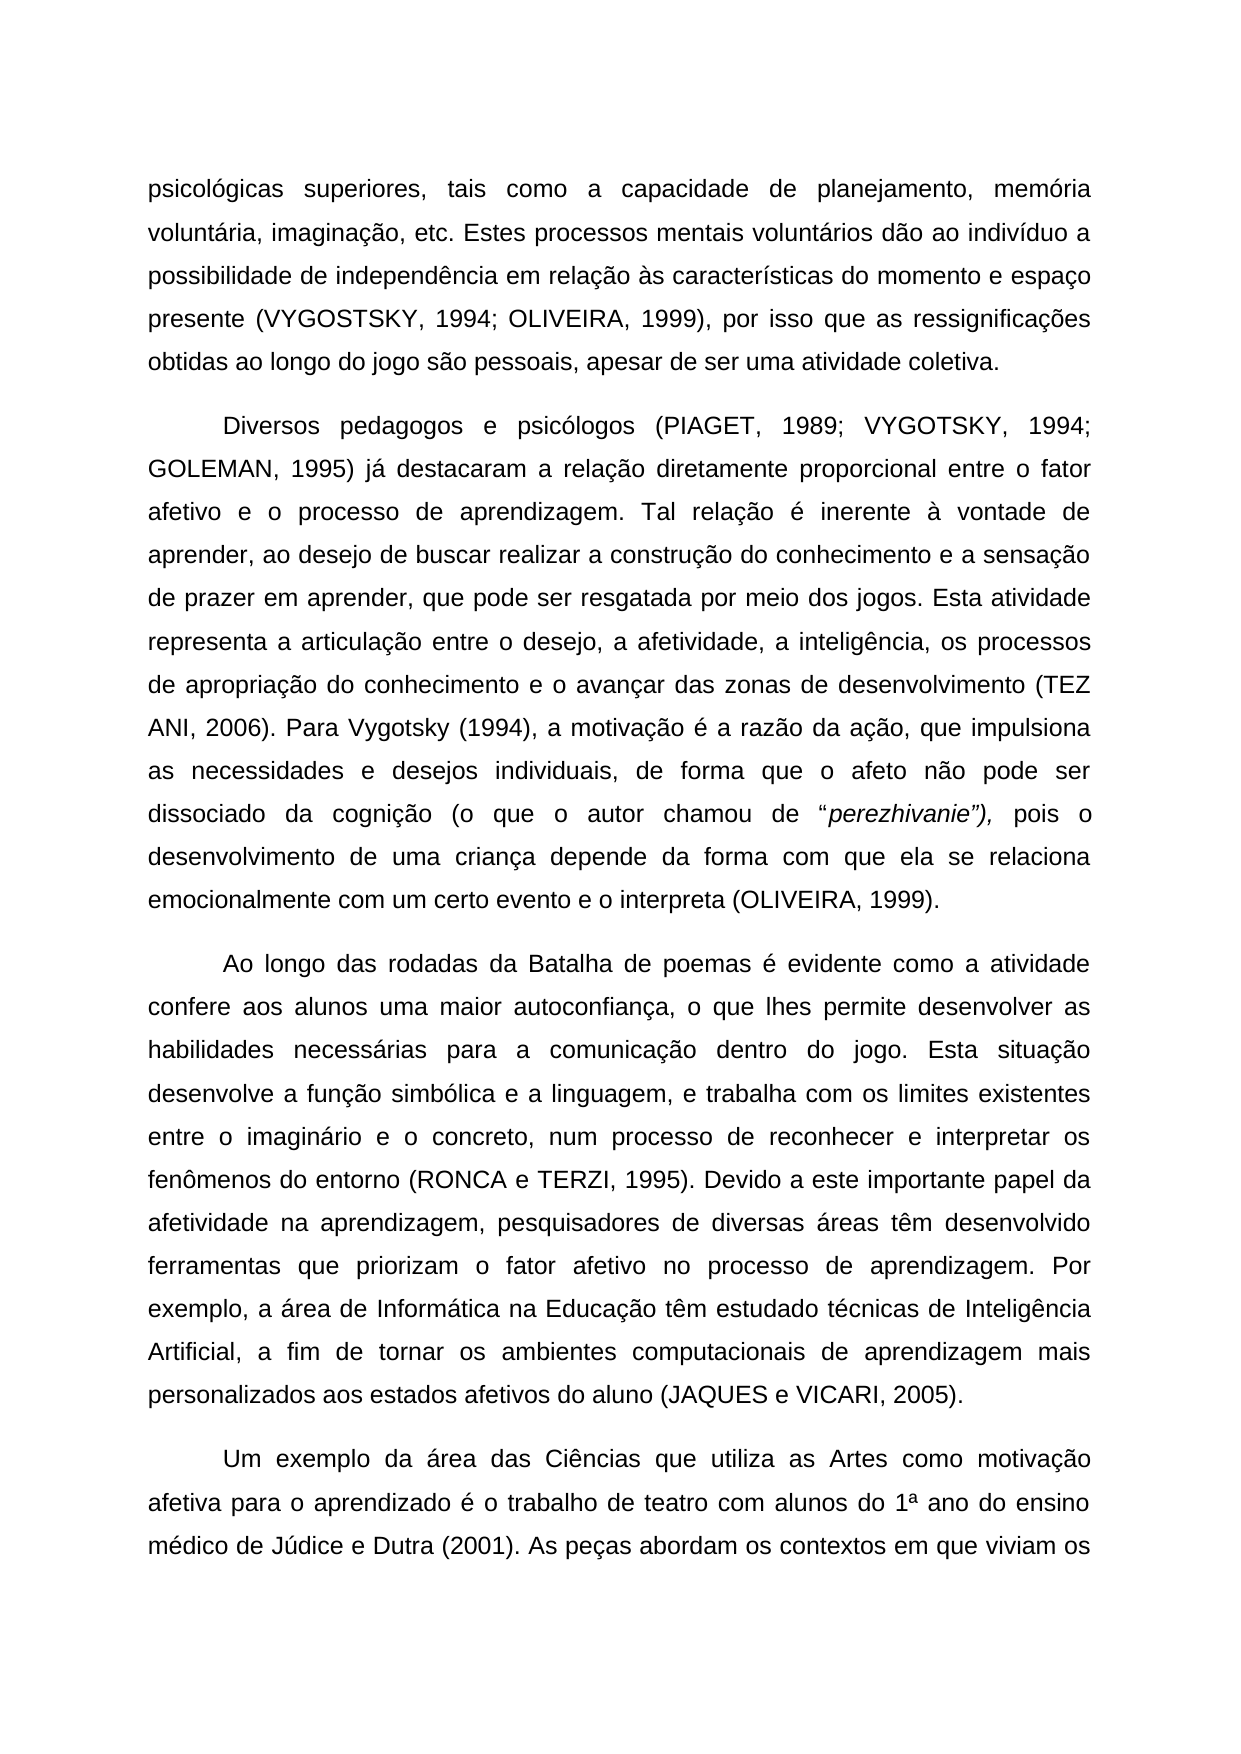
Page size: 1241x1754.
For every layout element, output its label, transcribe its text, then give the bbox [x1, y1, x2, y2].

text Diversos pedagogos e psicólogos (PIAGET, 1989; VYGOTSKY, 1994; GOLEMAN, 1995) já destacaram a relação diretamente proporcional entre o fator afetivo e o processo de aprendizagem. Tal relação é inerente à vontade de aprender, ao desejo de buscar realizar a construção do conhecimento e a sensação de prazer em aprender, que pode ser resgatada por meio dos jogos. Esta atividade representa a articulação entre o desejo, a afetividade, a inteligência, os processos de apropriação do conhecimento e o avançar das zonas de desenvolvimento (TEZ ANI, 2006). Para Vygotsky (1994), a motivação é a razão da ação, que impulsiona as necessidades e desejos individuais, de forma que o afeto não pode ser dissociado da cognição (o que o autor chamou de “perezhivanie”), pois o desenvolvimento de uma criança depende da forma com que ela se relaciona emocionalmente com um certo evento e o interpreta (OLIVEIRA, 1999). [148, 411, 1092, 914]
text Ao longo das rodadas da Batalha de poemas é evidente como a atividade confere aos alunos uma maior autoconfiança, o que lhes permite desenvolver as habilidades necessárias para a comunicação dentro do jogo. Esta situação desenvolve a função simbólica e a linguagem, e trabalha com os limites existentes entre o imaginário e o concreto, num processo de reconhecer e interpretar os fenômenos do entorno (RONCA e TERZI, 1995). Devido a este importante papel da afetividade na aprendizagem, pesquisadores de diversas áreas têm desenvolvido ferramentas que priorizam o fator afetivo no processo de aprendizagem. Por exemplo, a área de Informática na Educação têm estudado técnicas de Inteligência Artificial, a fim de tornar os ambientes computacionais de aprendizagem mais personalizados aos estados afetivos do aluno (JAQUES e VICARI, 2005). [148, 949, 1092, 1409]
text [148, 174, 1092, 376]
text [148, 1444, 1092, 1559]
